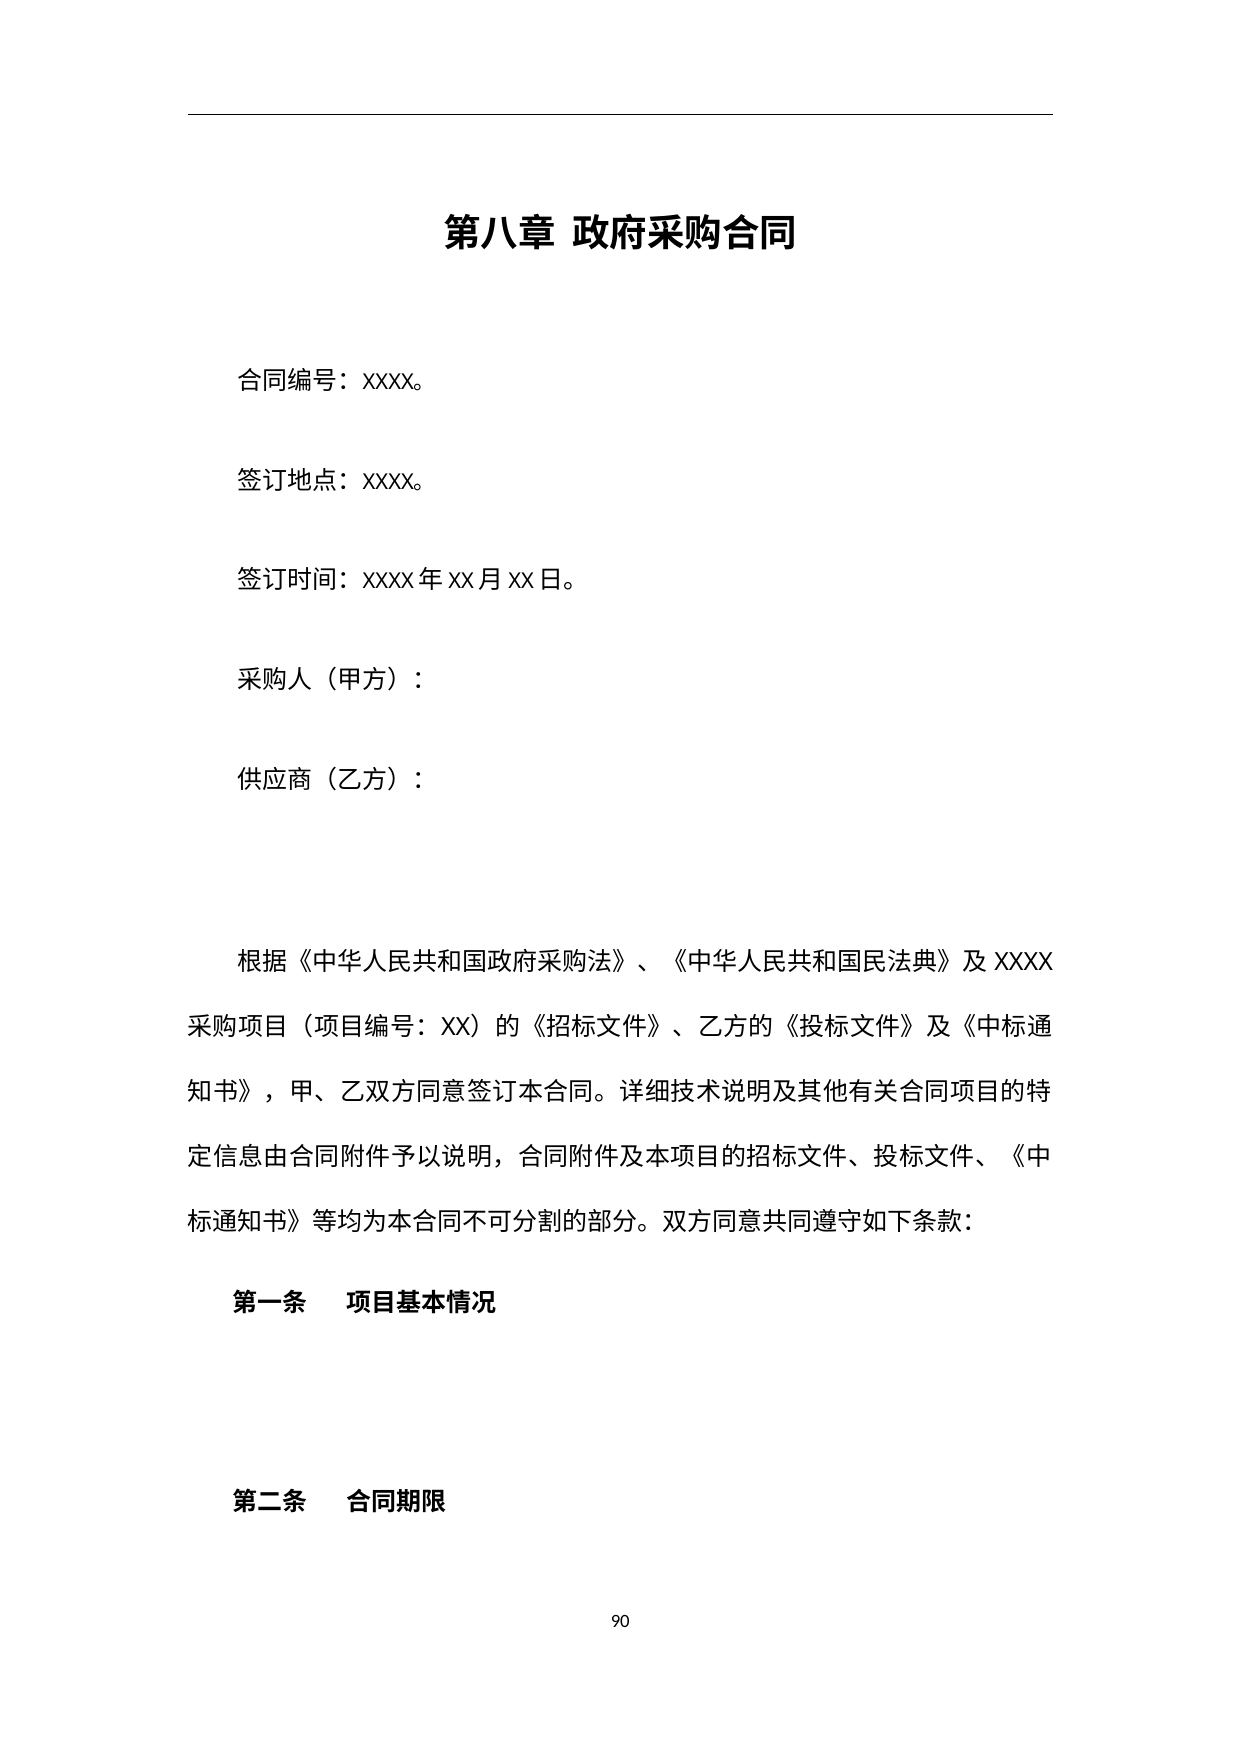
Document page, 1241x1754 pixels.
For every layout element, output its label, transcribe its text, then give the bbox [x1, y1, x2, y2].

text 签订时间：XXXX年XX月XX日。 [187, 546, 1053, 611]
subtitle 第八章 政府采购合同 [187, 197, 1053, 262]
text 签订地点：XXXX。 [187, 446, 1053, 511]
text 供应商（乙方）： [187, 745, 1053, 810]
list 合同期限 [232, 1467, 1053, 1532]
text 合同编号：XXXX。 [187, 346, 1053, 411]
list 项目基本情况 [232, 1268, 1053, 1333]
text 采购人（甲方）： [187, 645, 1053, 710]
text 根据《中华人民共和国政府采购法》、《中华人民共和国民法典》及XXXX采购项目（项目编号：XX）的《招标文件》、乙方的《投标文件》及《中标通知书》，甲、乙双方同意签订本合同。详细技术说明及其他有关合同项目的特定信息由合同附件予以说明，合同附件及本项目的招标文件、投标文件、《中标通知书》等均为本合同不可分割的部分。双方同意共同遵守如下条款： [187, 927, 1053, 1252]
